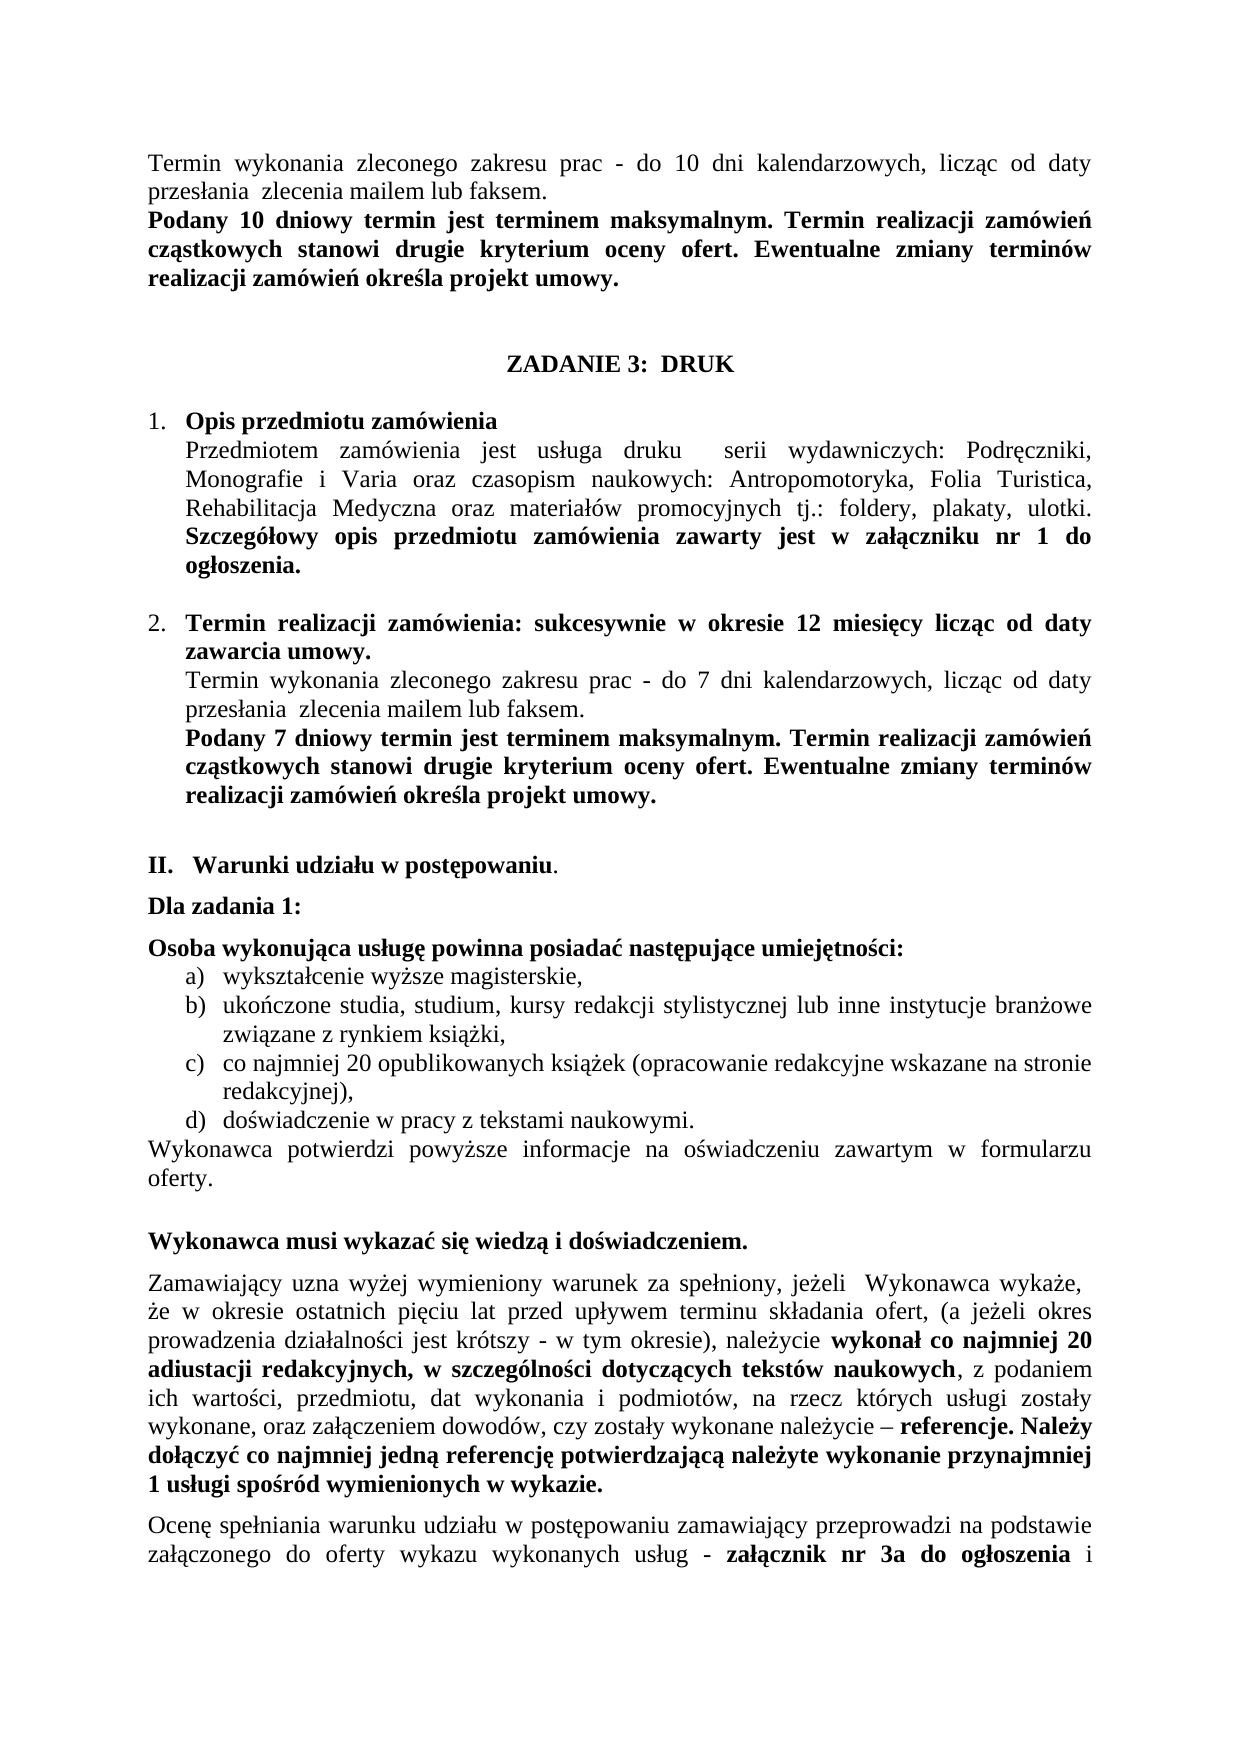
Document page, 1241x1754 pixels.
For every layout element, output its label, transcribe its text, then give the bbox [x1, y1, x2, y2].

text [148, 1510, 1093, 1568]
list Podany 7 dniowy termin jest terminem maksymalnym. Termin realizacji zamówień cząstkowych stanowi drugie kryterium oceny ofert. Ewentualne zmiany terminów realizacji zamówień określa projekt umowy. [185, 723, 1093, 809]
list Warunki udziału w postępowaniu. [148, 850, 1093, 879]
text Wykonawca musi wykazać się wiedzą i doświadczeniem. [148, 1226, 1093, 1255]
text Osoba wykonująca usługę powinna posiadać następujące umiejętności: [148, 933, 1093, 961]
list ukończone studia, studium, kursy redakcji stylistycznej lub inne instytucje branżowe związane z rynkiem książki, [185, 990, 1093, 1048]
text Dla zadania 1: [148, 891, 1093, 920]
list wykształcenie wyższe magisterskie, [185, 961, 1093, 990]
text Przedmiotem zamówienia jest usługa druku serii wydawniczych: Podręczniki, Monografie i Varia oraz czasopism naukowych: Antropomotoryka, Folia Turistica, Rehabilitacja Medyczna oraz materiałów promocyjnych tj.: foldery, plakaty, ulotki. Szczegółowy opis przedmiotu zamówienia zawarty jest w załączniku nr 1 do ogłoszenia. [185, 435, 1093, 579]
list Termin realizacji zamówienia: sukcesywnie w okresie 12 miesięcy licząc od daty zawarcia umowy. [148, 608, 1093, 665]
list Termin wykonania zleconego zakresu prac - do 7 dni kalendarzowych, licząc od daty przesłania zlecenia mailem lub faksem. [185, 665, 1093, 723]
list Opis przedmiotu zamówienia [148, 406, 1093, 435]
text Zamawiający uzna wyżej wymieniony warunek za spełniony, jeżeli Wykonawca wykaże, że w okresie ostatnich pięciu lat przed upływem terminu składania ofert, (a jeżeli okres prowadzenia działalności jest krótszy - w tym okresie), należycie wykonał co najmniej 20 adiustacji redakcyjnych, w szczególności dotyczących tekstów naukowych, z podaniem ich wartości, przedmiotu, dat wykonania i podmiotów, na rzecz których usługi zostały wykonane, oraz załączeniem dowodów, czy zostały wykonane należycie – referencje. Należy dołączyć co najmniej jedną referencję potwierdzającą należyte wykonanie przynajmniej 1 usługi spośród wymienionych w wykazie. [148, 1268, 1093, 1498]
text Wykonawca potwierdzi powyższe informacje na oświadczeniu zawartym w formularzu oferty. [148, 1134, 1093, 1191]
list doświadczenie w pracy z tekstami naukowymi. [185, 1105, 1093, 1134]
text Podany 10 dniowy termin jest terminem maksymalnym. Termin realizacji zamówień cząstkowych stanowi drugie kryterium oceny ofert. Ewentualne zmiany terminów realizacji zamówień określa projekt umowy. [148, 205, 1093, 291]
text ZADANIE 3: DRUK [148, 349, 1093, 378]
list co najmniej 20 opublikowanych książek (opracowanie redakcyjne wskazane na stronie redakcyjnej), [185, 1048, 1093, 1105]
text Termin wykonania zleconego zakresu prac - do 10 dni kalendarzowych, licząc od daty przesłania zlecenia mailem lub faksem. [148, 148, 1093, 205]
